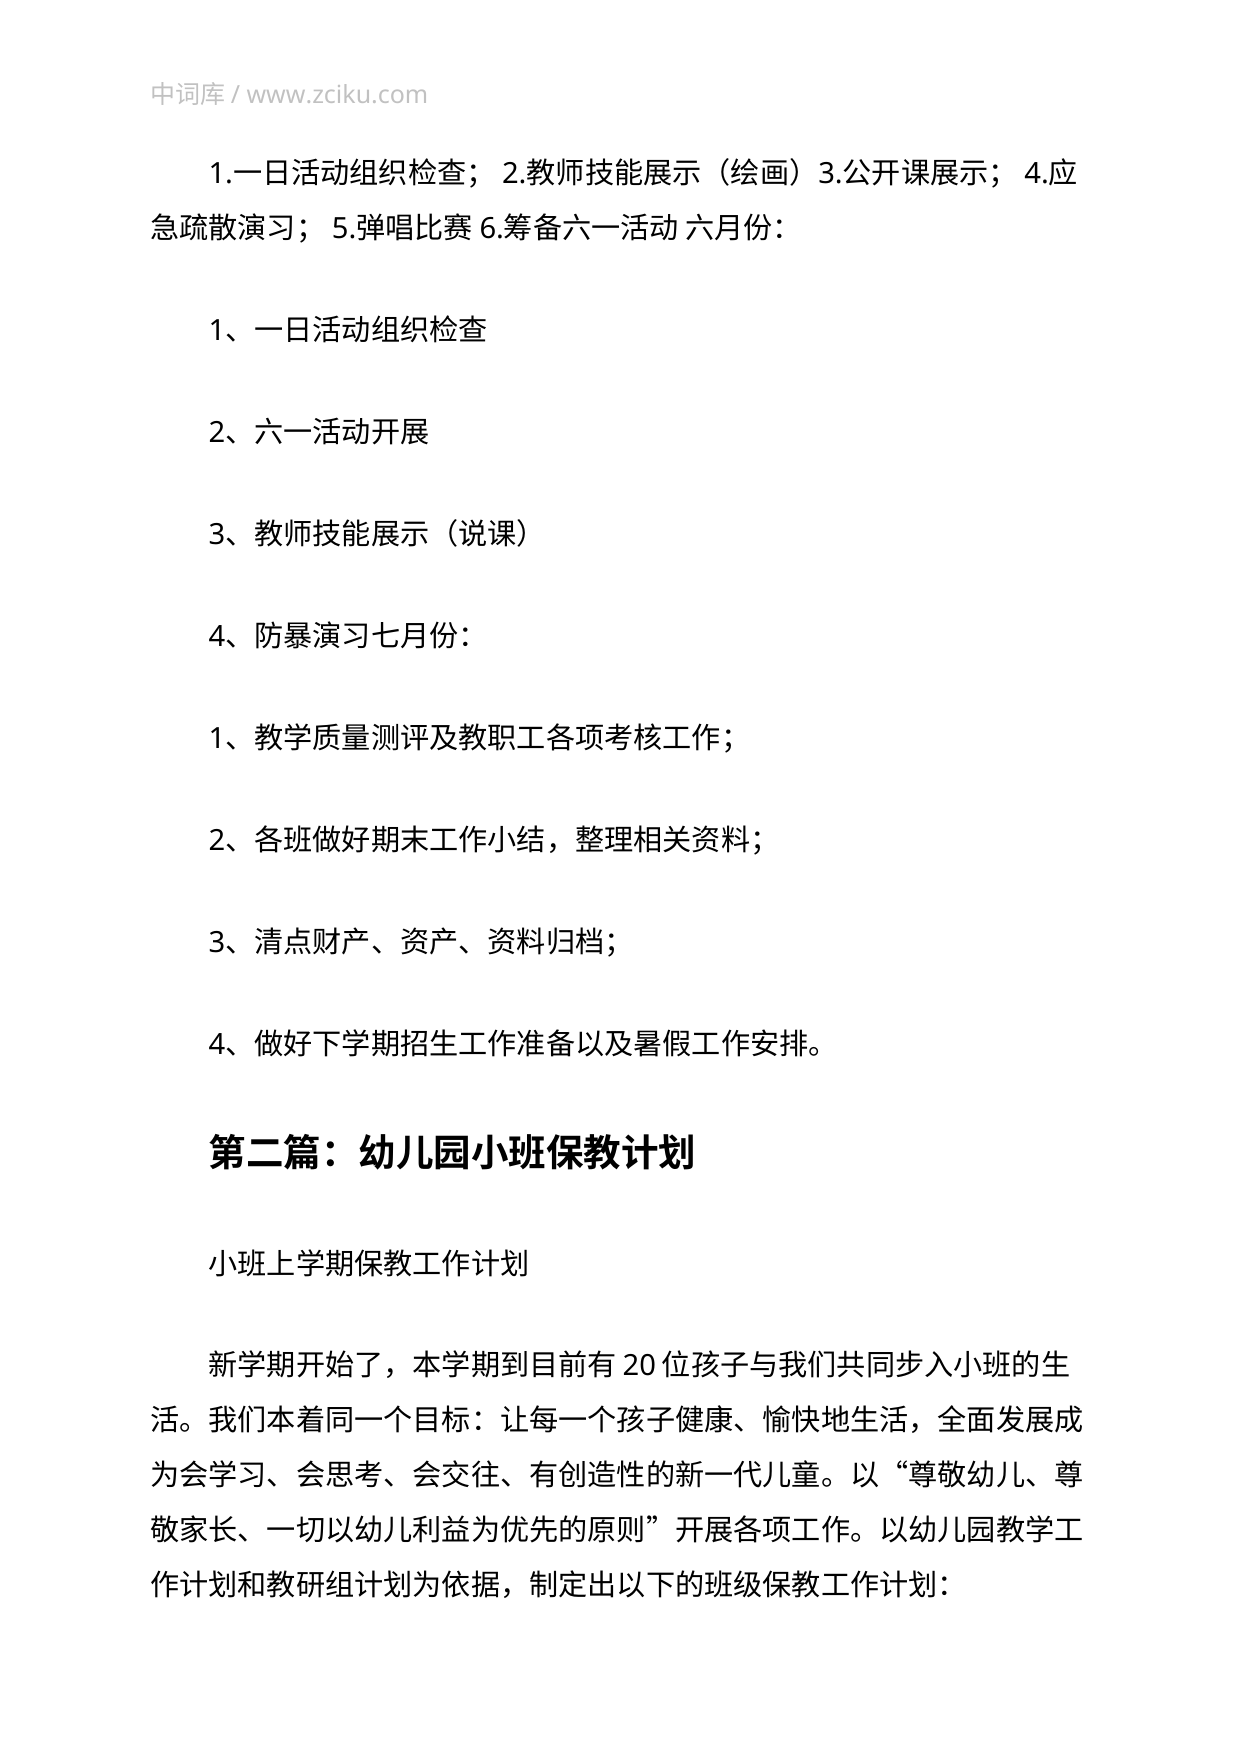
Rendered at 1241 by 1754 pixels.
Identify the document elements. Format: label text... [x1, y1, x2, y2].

text 1、一日活动组织检查 [150, 307, 1090, 349]
text 1.一日活动组织检查； 2.教师技能展示（绘画）3.公开课展示； 4.应急疏散演习； 5.弹唱比赛 6.筹备六一活动 六月份： [150, 150, 1090, 247]
text 3、清点财产、资产、资料归档； [150, 919, 1090, 961]
text 4、做好下学期招生工作准备以及暑假工作安排。 [150, 1021, 1090, 1063]
text 第二篇：幼儿园小班保教计划 [150, 1123, 1090, 1177]
text 新学期开始了，本学期到目前有20位孩子与我们共同步入小班的生活。我们本着同一个目标：让每一个孩子健康、愉快地生活，全面发展成为会学习、会思考、会交往、有创造性的新一代儿童。以“尊敬幼儿、尊敬家长、一切以幼儿利益为优先的原则”开展各项工作。以幼儿园教学工作计划和教研组计划为依据，制定出以下的班级保教工作计划： [150, 1342, 1090, 1604]
text 4、防暴演习七月份： [150, 613, 1090, 655]
text 3、教师技能展示（说课） [150, 511, 1090, 553]
text 2、各班做好期末工作小结，整理相关资料； [150, 817, 1090, 859]
text 小班上学期保教工作计划 [150, 1240, 1090, 1282]
text 2、六一活动开展 [150, 409, 1090, 451]
text 1、教学质量测评及教职工各项考核工作； [150, 715, 1090, 757]
